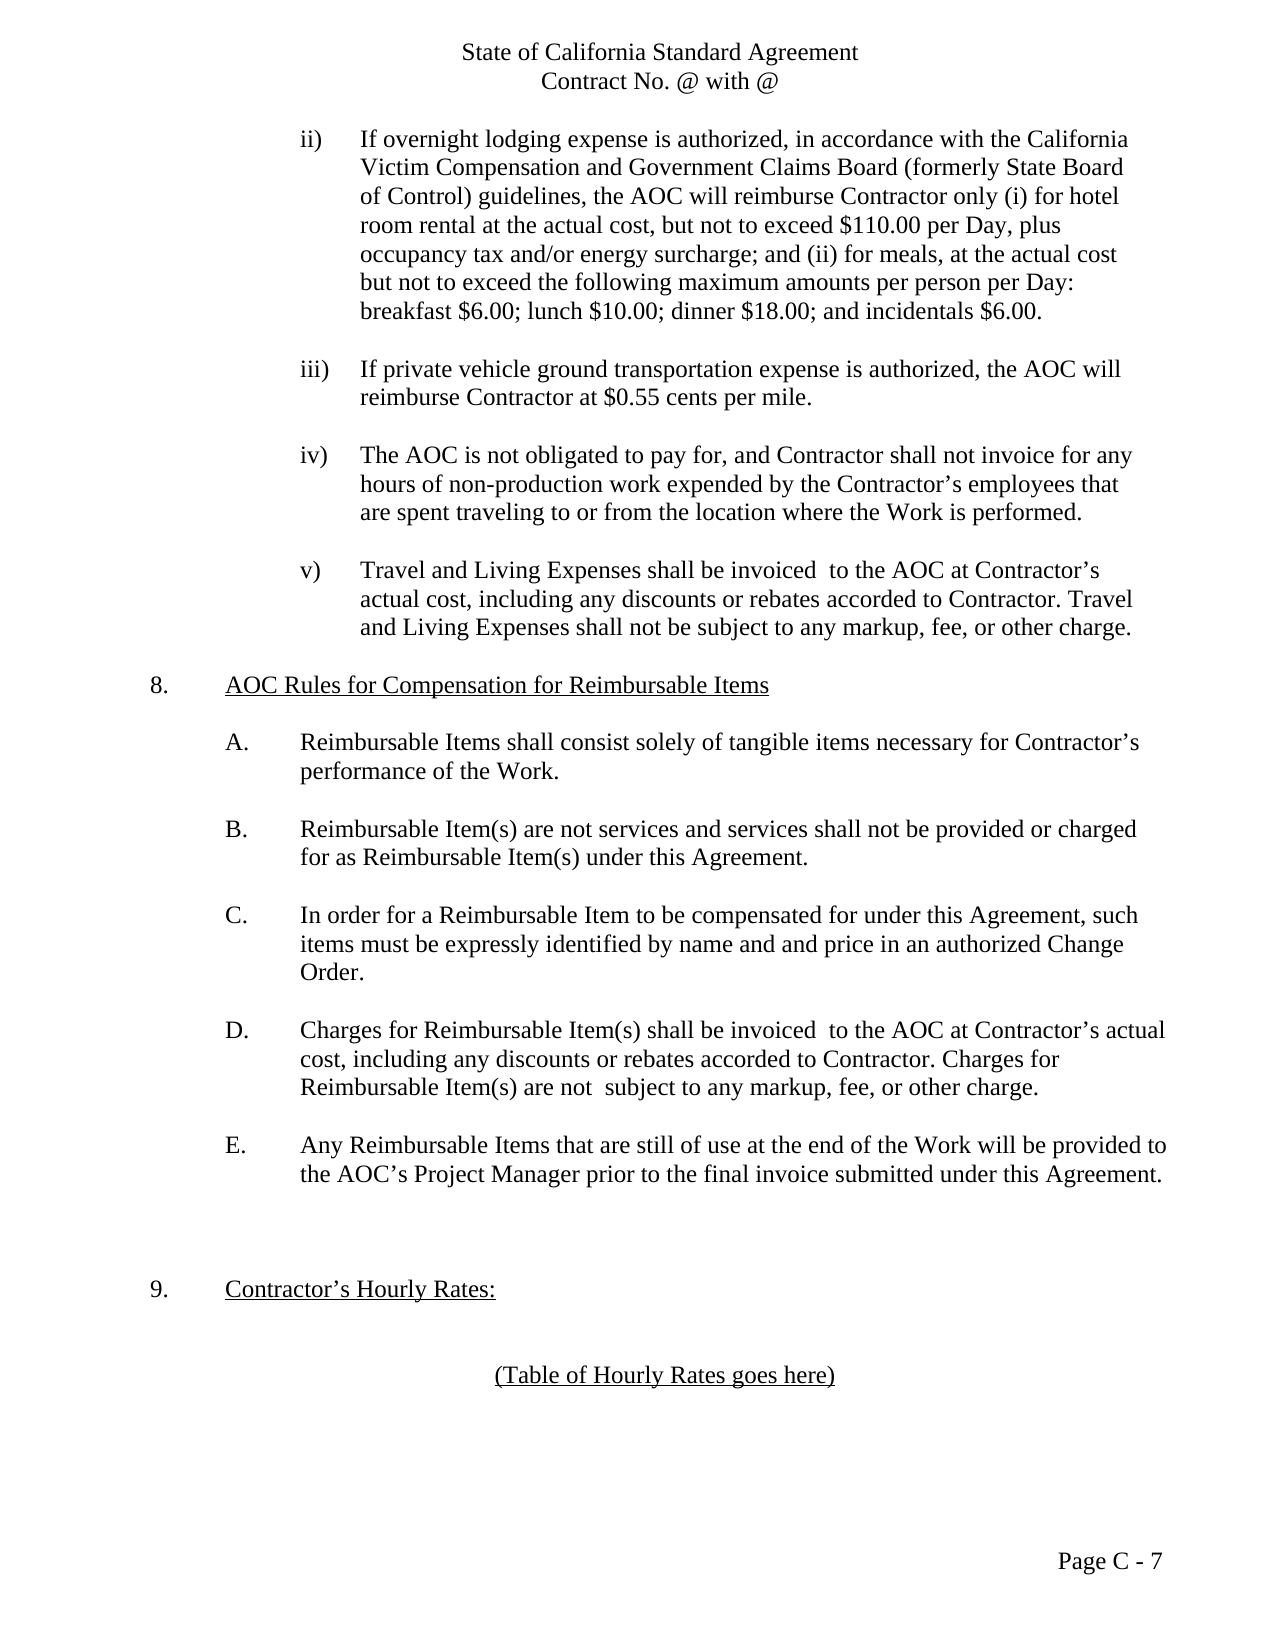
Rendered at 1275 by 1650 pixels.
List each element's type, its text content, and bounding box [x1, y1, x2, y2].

text In order for a Reimbursable Item to be compensated for under this Agreement, such items must be expressly identified by name and and price in an authorized Change Order. [225, 900, 1170, 986]
text The AOC is not obligated to pay for, and Contractor shall not invoice for any hours of non-production work expended by the Contractor’s employees that are spent traveling to or from the location where the Work is performed. [300, 440, 1151, 526]
text Any Reimbursable Items that are still of use at the end of the Work will be provided to the AOC’s Project Manager prior to the final invoice submitted under this Agreement. [225, 1130, 1170, 1187]
list (Table of Hourly Rates goes here) [159, 1360, 1170, 1389]
text Reimbursable Item(s) are not services and services shall not be provided or charged for as Reimbursable Item(s) under this Agreement. [225, 814, 1170, 871]
text Charges for Reimbursable Item(s) shall be invoiced to the AOC at Contractor’s actual cost, including any discounts or rebates accorded to Contractor. Charges for Reimbursable Item(s) are not subject to any markup, fee, or other charge. [225, 1015, 1170, 1101]
text If private vehicle ground transportation expense is authorized, the AOC will reimburse Contractor at $0.55 cents per mile. [300, 354, 1151, 411]
text Travel and Living Expenses shall be invoiced to the AOC at Contractor’s actual cost, including any discounts or rebates accorded to Contractor. Travel and Living Expenses shall not be subject to any markup, fee, or other charge. [300, 555, 1151, 641]
list AOC Rules for Compensation for Reimbursable Items [150, 670, 1170, 699]
text If overnight lodging expense is authorized, in accordance with the California Victim Compensation and Government Claims Board (formerly State Board of Control) guidelines, the AOC will reimburse Contractor only (i) for hotel room rental at the actual cost, but not to exceed $110.00 per Day, plus occupancy tax and/or energy surcharge; and (ii) for meals, at the actual cost but not to exceed the following maximum amounts per person per Day: breakfast $6.00; lunch $10.00; dinner $18.00; and incidentals $6.00. [300, 124, 1151, 325]
list Contractor’s Hourly Rates: [150, 1274, 1170, 1302]
text Reimbursable Items shall consist solely of tangible items necessary for Contractor’s performance of the Work. [225, 727, 1170, 785]
